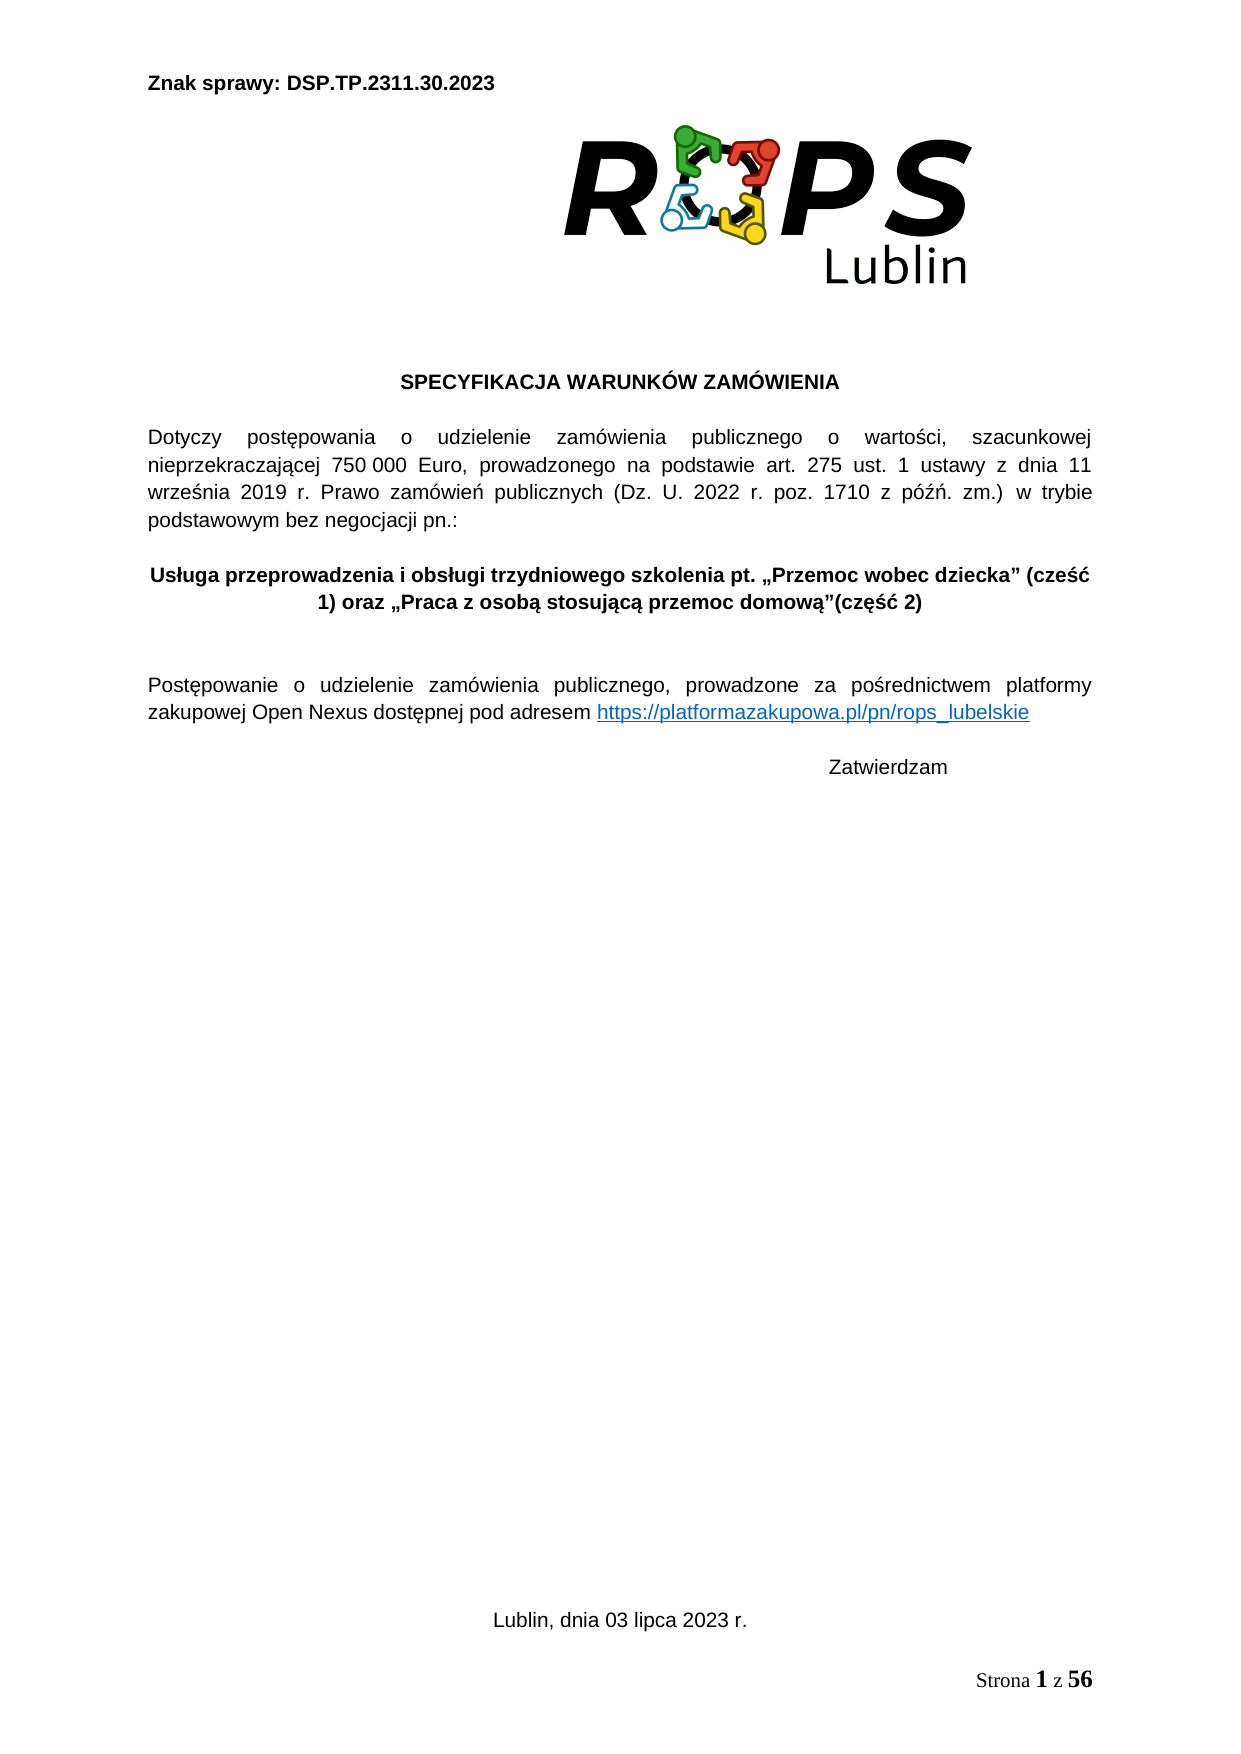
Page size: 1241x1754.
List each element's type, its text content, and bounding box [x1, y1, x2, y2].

text Znak sprawy: DSP.TP.2311.30.2023 [148, 70, 1092, 94]
picture [564, 125, 972, 284]
text Postępowanie o udzielenie zamówienia publicznego, prowadzone za pośrednictwem platformy zakupowej Open Nexus dostępnej pod adresem https://platformazakupowa.pl/pn/rops_lubelskie [148, 673, 1092, 724]
text Usługa przeprowadzenia i obsługi trzydniowego szkolenia pt. „Przemoc wobec dziecka” (cześć 1) oraz „Praca z osobą stosującą przemoc domową”(część 2) [148, 563, 1092, 614]
text Zatwierdzam [768, 755, 1092, 779]
text Dotyczy postępowania o udzielenie zamówienia publicznego o wartości, szacunkowej nieprzekraczającej 750 000 Euro, prowadzonego na podstawie art. 275 ust. 1 ustawy z dnia 11 września 2019 r. Prawo zamówień publicznych (Dz. U. 2022 r. poz. 1710 z późń. zm.) w trybie podstawowym bez negocjacji pn.: [148, 425, 1092, 532]
text Lublin, dnia 03 lipca 2023 r. [148, 1608, 1092, 1632]
text specyfikacja warunków zamówienia [148, 370, 1092, 394]
